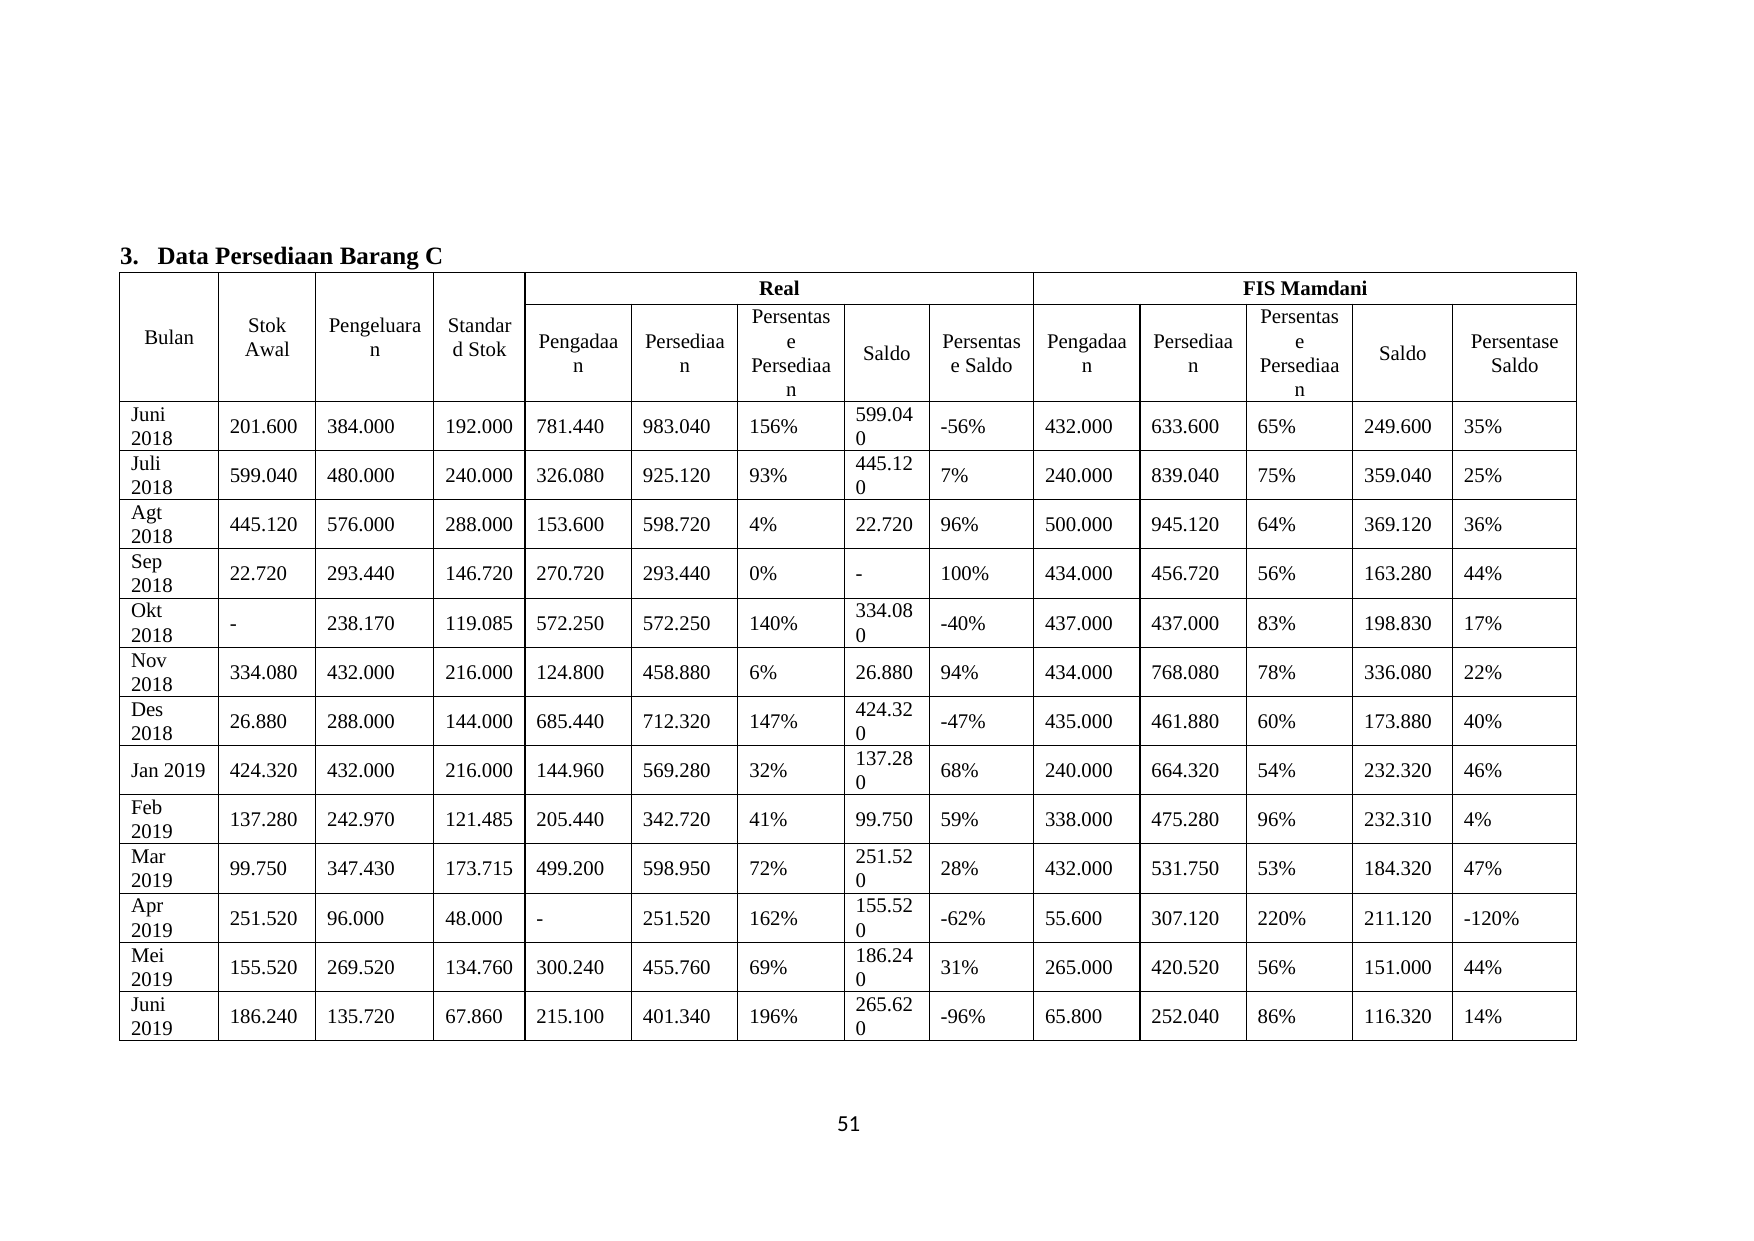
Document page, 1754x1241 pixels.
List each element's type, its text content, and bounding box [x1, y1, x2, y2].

table_cell Persentase Persediaan [738, 305, 844, 401]
table_cell 41% [738, 795, 844, 843]
table_cell 424.320 [219, 746, 315, 794]
table_cell 384.000 [316, 402, 433, 450]
table_cell 35% [1453, 402, 1576, 450]
table_cell Jan 2019 [120, 746, 218, 794]
table_cell 458.880 [632, 648, 737, 696]
table_cell 781.440 [526, 402, 631, 450]
table_cell 456.720 [1141, 549, 1246, 597]
table_cell 288.000 [434, 500, 524, 548]
table_cell 116.320 [1353, 992, 1452, 1040]
table_cell 326.080 [526, 451, 631, 499]
table_cell 59% [930, 795, 1033, 843]
table_cell 211.120 [1353, 894, 1452, 942]
table_cell 685.440 [526, 697, 631, 745]
table_cell 0% [738, 549, 844, 597]
table_cell Pengadaan [1034, 305, 1139, 401]
table_cell 31% [930, 943, 1033, 991]
table_cell 215.100 [526, 992, 631, 1040]
table_cell 342.720 [632, 795, 737, 843]
table_cell 86% [1247, 992, 1352, 1040]
table_cell 144.000 [434, 697, 524, 745]
table_cell Nov 2018 [120, 648, 218, 696]
table_cell - [845, 549, 929, 597]
table_cell 96% [1247, 795, 1352, 843]
table_cell 434.000 [1034, 648, 1139, 696]
table_cell 68% [930, 746, 1033, 794]
table_cell Des 2018 [120, 697, 218, 745]
table_cell 420.520 [1141, 943, 1246, 991]
table_cell 53% [1247, 844, 1352, 892]
table_cell 94% [930, 648, 1033, 696]
table_cell 163.280 [1353, 549, 1452, 597]
table_cell 437.000 [1034, 599, 1139, 647]
table_cell 65.800 [1034, 992, 1139, 1040]
table_cell 201.600 [219, 402, 315, 450]
table_cell 55.600 [1034, 894, 1139, 942]
table_cell Agt 2018 [120, 500, 218, 548]
table_cell Apr 2019 [120, 894, 218, 942]
table_cell Persentase Saldo [930, 305, 1033, 401]
table_cell Sep 2018 [120, 549, 218, 597]
table_cell 499.200 [526, 844, 631, 892]
table_cell 99.750 [219, 844, 315, 892]
table_cell 78% [1247, 648, 1352, 696]
table_cell 54% [1247, 746, 1352, 794]
table_cell 401.340 [632, 992, 737, 1040]
table_cell -62% [930, 894, 1033, 942]
table_cell 22.720 [845, 500, 929, 548]
table_cell 480.000 [316, 451, 433, 499]
table_cell 26.880 [845, 648, 929, 696]
table_cell 432.000 [1034, 844, 1139, 892]
table_cell 220% [1247, 894, 1352, 942]
table_cell 99.750 [845, 795, 929, 843]
table_cell 96.000 [316, 894, 433, 942]
table_cell Feb 2019 [120, 795, 218, 843]
table_cell 14% [1453, 992, 1576, 1040]
table_cell 252.040 [1141, 992, 1246, 1040]
table_cell 44% [1453, 549, 1576, 597]
table_cell 75% [1247, 451, 1352, 499]
table_cell 135.720 [316, 992, 433, 1040]
table_cell -56% [930, 402, 1033, 450]
table_cell 121.485 [434, 795, 524, 843]
table_cell 173.880 [1353, 697, 1452, 745]
table_cell 531.750 [1141, 844, 1246, 892]
table_cell -96% [930, 992, 1033, 1040]
table_cell 22% [1453, 648, 1576, 696]
table_cell 445.120 [219, 500, 315, 548]
table_cell 598.950 [632, 844, 737, 892]
table_cell 461.880 [1141, 697, 1246, 745]
table_cell 437.000 [1141, 599, 1246, 647]
table_cell 338.000 [1034, 795, 1139, 843]
table_cell 48.000 [434, 894, 524, 942]
table_cell 22.720 [219, 549, 315, 597]
table_cell 424.320 [845, 697, 929, 745]
table_header Real [526, 273, 1033, 303]
table_cell 307.120 [1141, 894, 1246, 942]
subtitle Data Persediaan Barang C [120, 241, 1577, 270]
table_cell Juli 2018 [120, 451, 218, 499]
table_cell 240.000 [434, 451, 524, 499]
table_cell Saldo [1353, 305, 1452, 401]
table_cell 293.440 [316, 549, 433, 597]
table_cell Persediaan [632, 305, 737, 401]
table_cell -120% [1453, 894, 1576, 942]
table_cell 46% [1453, 746, 1576, 794]
table_cell 216.000 [434, 746, 524, 794]
table_cell -47% [930, 697, 1033, 745]
table_cell 435.000 [1034, 697, 1139, 745]
table_cell Pengadaan [526, 305, 631, 401]
table_cell 124.800 [526, 648, 631, 696]
table_cell 599.040 [219, 451, 315, 499]
table_cell 240.000 [1034, 746, 1139, 794]
table_cell 44% [1453, 943, 1576, 991]
table_cell - [219, 599, 315, 647]
table_cell Saldo [845, 305, 929, 401]
table_cell 232.310 [1353, 795, 1452, 843]
table_cell Persentase Persediaan [1247, 305, 1352, 401]
table_cell 249.600 [1353, 402, 1452, 450]
table_cell 334.080 [219, 648, 315, 696]
table_cell 134.760 [434, 943, 524, 991]
table_cell Mei 2019 [120, 943, 218, 991]
table_cell 336.080 [1353, 648, 1452, 696]
table_cell 983.040 [632, 402, 737, 450]
table_cell 432.000 [1034, 402, 1139, 450]
table_cell 26.880 [219, 697, 315, 745]
table_cell 119.085 [434, 599, 524, 647]
table_cell 144.960 [526, 746, 631, 794]
table_cell 288.000 [316, 697, 433, 745]
table_cell 96% [930, 500, 1033, 548]
table_cell Okt 2018 [120, 599, 218, 647]
table_cell 140% [738, 599, 844, 647]
table_cell 184.320 [1353, 844, 1452, 892]
table_cell Mar 2019 [120, 844, 218, 892]
table_cell 36% [1453, 500, 1576, 548]
table_cell 293.440 [632, 549, 737, 597]
table_cell 162% [738, 894, 844, 942]
table_cell - [526, 894, 631, 942]
table_cell 455.760 [632, 943, 737, 991]
table_cell 64% [1247, 500, 1352, 548]
table_cell 32% [738, 746, 844, 794]
table_cell 6% [738, 648, 844, 696]
table_cell 232.320 [1353, 746, 1452, 794]
table_cell 67.860 [434, 992, 524, 1040]
table_cell 69% [738, 943, 844, 991]
table_cell 151.000 [1353, 943, 1452, 991]
table_cell 251.520 [632, 894, 737, 942]
table_cell 238.170 [316, 599, 433, 647]
table_cell 56% [1247, 549, 1352, 597]
table_cell 65% [1247, 402, 1352, 450]
table_cell 251.520 [845, 844, 929, 892]
table_cell 334.080 [845, 599, 929, 647]
table_cell 945.120 [1141, 500, 1246, 548]
table_cell 198.830 [1353, 599, 1452, 647]
table_cell 572.250 [632, 599, 737, 647]
table_cell 146.720 [434, 549, 524, 597]
table_cell 572.250 [526, 599, 631, 647]
table_cell 83% [1247, 599, 1352, 647]
table_cell 475.280 [1141, 795, 1246, 843]
table_cell 265.000 [1034, 943, 1139, 991]
table_cell 137.280 [845, 746, 929, 794]
table_cell -40% [930, 599, 1033, 647]
table_cell 270.720 [526, 549, 631, 597]
table_cell 445.120 [845, 451, 929, 499]
table_cell 155.520 [845, 894, 929, 942]
table_cell 251.520 [219, 894, 315, 942]
table_cell 40% [1453, 697, 1576, 745]
table_cell 633.600 [1141, 402, 1246, 450]
table_cell 156% [738, 402, 844, 450]
table_cell 664.320 [1141, 746, 1246, 794]
table_cell 712.320 [632, 697, 737, 745]
table_cell 216.000 [434, 648, 524, 696]
table_cell 192.000 [434, 402, 524, 450]
table_cell 925.120 [632, 451, 737, 499]
table_cell 100% [930, 549, 1033, 597]
table_header FIS Mamdani [1034, 273, 1576, 303]
table_cell 359.040 [1353, 451, 1452, 499]
table_cell Juni 2018 [120, 402, 218, 450]
table_cell 300.240 [526, 943, 631, 991]
table_cell 72% [738, 844, 844, 892]
table_header Pengeluaran [316, 273, 433, 401]
table_cell 155.520 [219, 943, 315, 991]
table_cell Juni 2019 [120, 992, 218, 1040]
table_cell 25% [1453, 451, 1576, 499]
table_cell 147% [738, 697, 844, 745]
table_cell 7% [930, 451, 1033, 499]
table_cell 153.600 [526, 500, 631, 548]
table_header Standard Stok [434, 273, 524, 401]
table_header Stok Awal [219, 273, 315, 401]
table_cell 93% [738, 451, 844, 499]
table_cell 242.970 [316, 795, 433, 843]
table_cell 205.440 [526, 795, 631, 843]
table_cell 599.040 [845, 402, 929, 450]
table_cell 186.240 [845, 943, 929, 991]
table_cell 28% [930, 844, 1033, 892]
table_cell 240.000 [1034, 451, 1139, 499]
table_cell 4% [1453, 795, 1576, 843]
table_cell 137.280 [219, 795, 315, 843]
table_cell 186.240 [219, 992, 315, 1040]
table_cell 17% [1453, 599, 1576, 647]
table_cell 60% [1247, 697, 1352, 745]
table_cell 434.000 [1034, 549, 1139, 597]
table_cell 598.720 [632, 500, 737, 548]
table_cell 269.520 [316, 943, 433, 991]
table_cell 839.040 [1141, 451, 1246, 499]
table_cell 768.080 [1141, 648, 1246, 696]
table_cell 369.120 [1353, 500, 1452, 548]
table_cell 56% [1247, 943, 1352, 991]
table_cell 569.280 [632, 746, 737, 794]
table_cell 265.620 [845, 992, 929, 1040]
table_cell 576.000 [316, 500, 433, 548]
table_cell 4% [738, 500, 844, 548]
table_cell Persediaan [1141, 305, 1246, 401]
table_cell 500.000 [1034, 500, 1139, 548]
table_cell 47% [1453, 844, 1576, 892]
table_cell 196% [738, 992, 844, 1040]
table_cell 432.000 [316, 746, 433, 794]
table_cell Persentase Saldo [1453, 305, 1576, 401]
table_cell 432.000 [316, 648, 433, 696]
table_header Bulan [120, 273, 218, 401]
table_cell 173.715 [434, 844, 524, 892]
table_cell 347.430 [316, 844, 433, 892]
